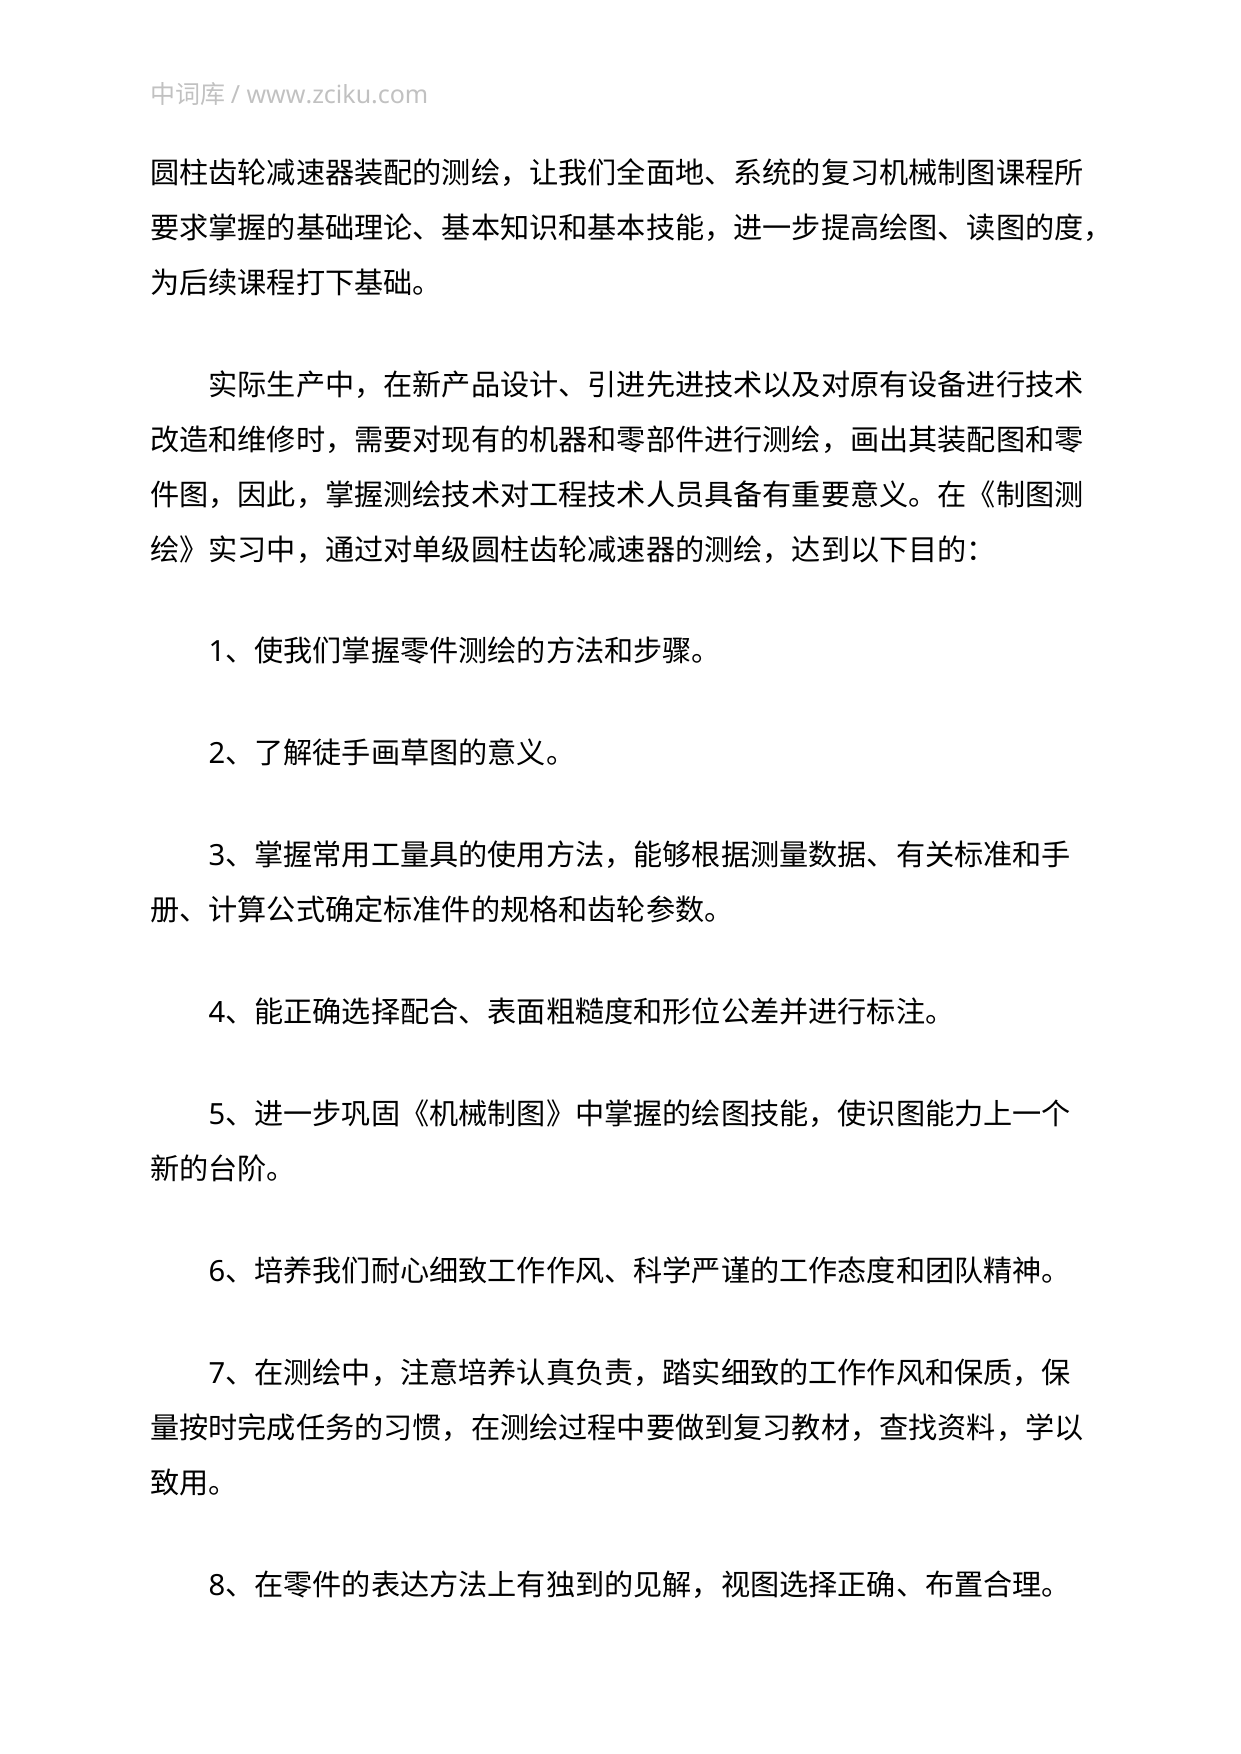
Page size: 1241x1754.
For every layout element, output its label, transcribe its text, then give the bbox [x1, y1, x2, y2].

text 实际生产中，在新产品设计、引进先进技术以及对原有设备进行技术改造和维修时，需要对现有的机器和零部件进行测绘，画出其装配图和零件图，因此，掌握测绘技术对工程技术人员具备有重要意义。在《制图测绘》实习中，通过对单级圆柱齿轮减速器的测绘，达到以下目的： [150, 362, 1090, 568]
text 7、在测绘中，注意培养认真负责，踏实细致的工作作风和保质，保量按时完成任务的习惯，在测绘过程中要做到复习教材，查找资料，学以致用。 [150, 1349, 1090, 1502]
text 8、在零件的表达方法上有独到的见解，视图选择正确、布置合理。 [150, 1561, 1090, 1603]
text 3、掌握常用工量具的使用方法，能够根据测量数据、有关标准和手册、计算公式确定标准件的规格和齿轮参数。 [150, 832, 1090, 929]
text 6、培养我们耐心细致工作作风、科学严谨的工作态度和团队精神。 [150, 1247, 1090, 1290]
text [150, 150, 1090, 302]
text 5、进一步巩固《机械制图》中掌握的绘图技能，使识图能力上一个新的台阶。 [150, 1091, 1090, 1188]
text 1、使我们掌握零件测绘的方法和步骤。 [150, 628, 1090, 670]
text 2、了解徒手画草图的意义。 [150, 730, 1090, 772]
text 4、能正确选择配合、表面粗糙度和形位公差并进行标注。 [150, 989, 1090, 1031]
